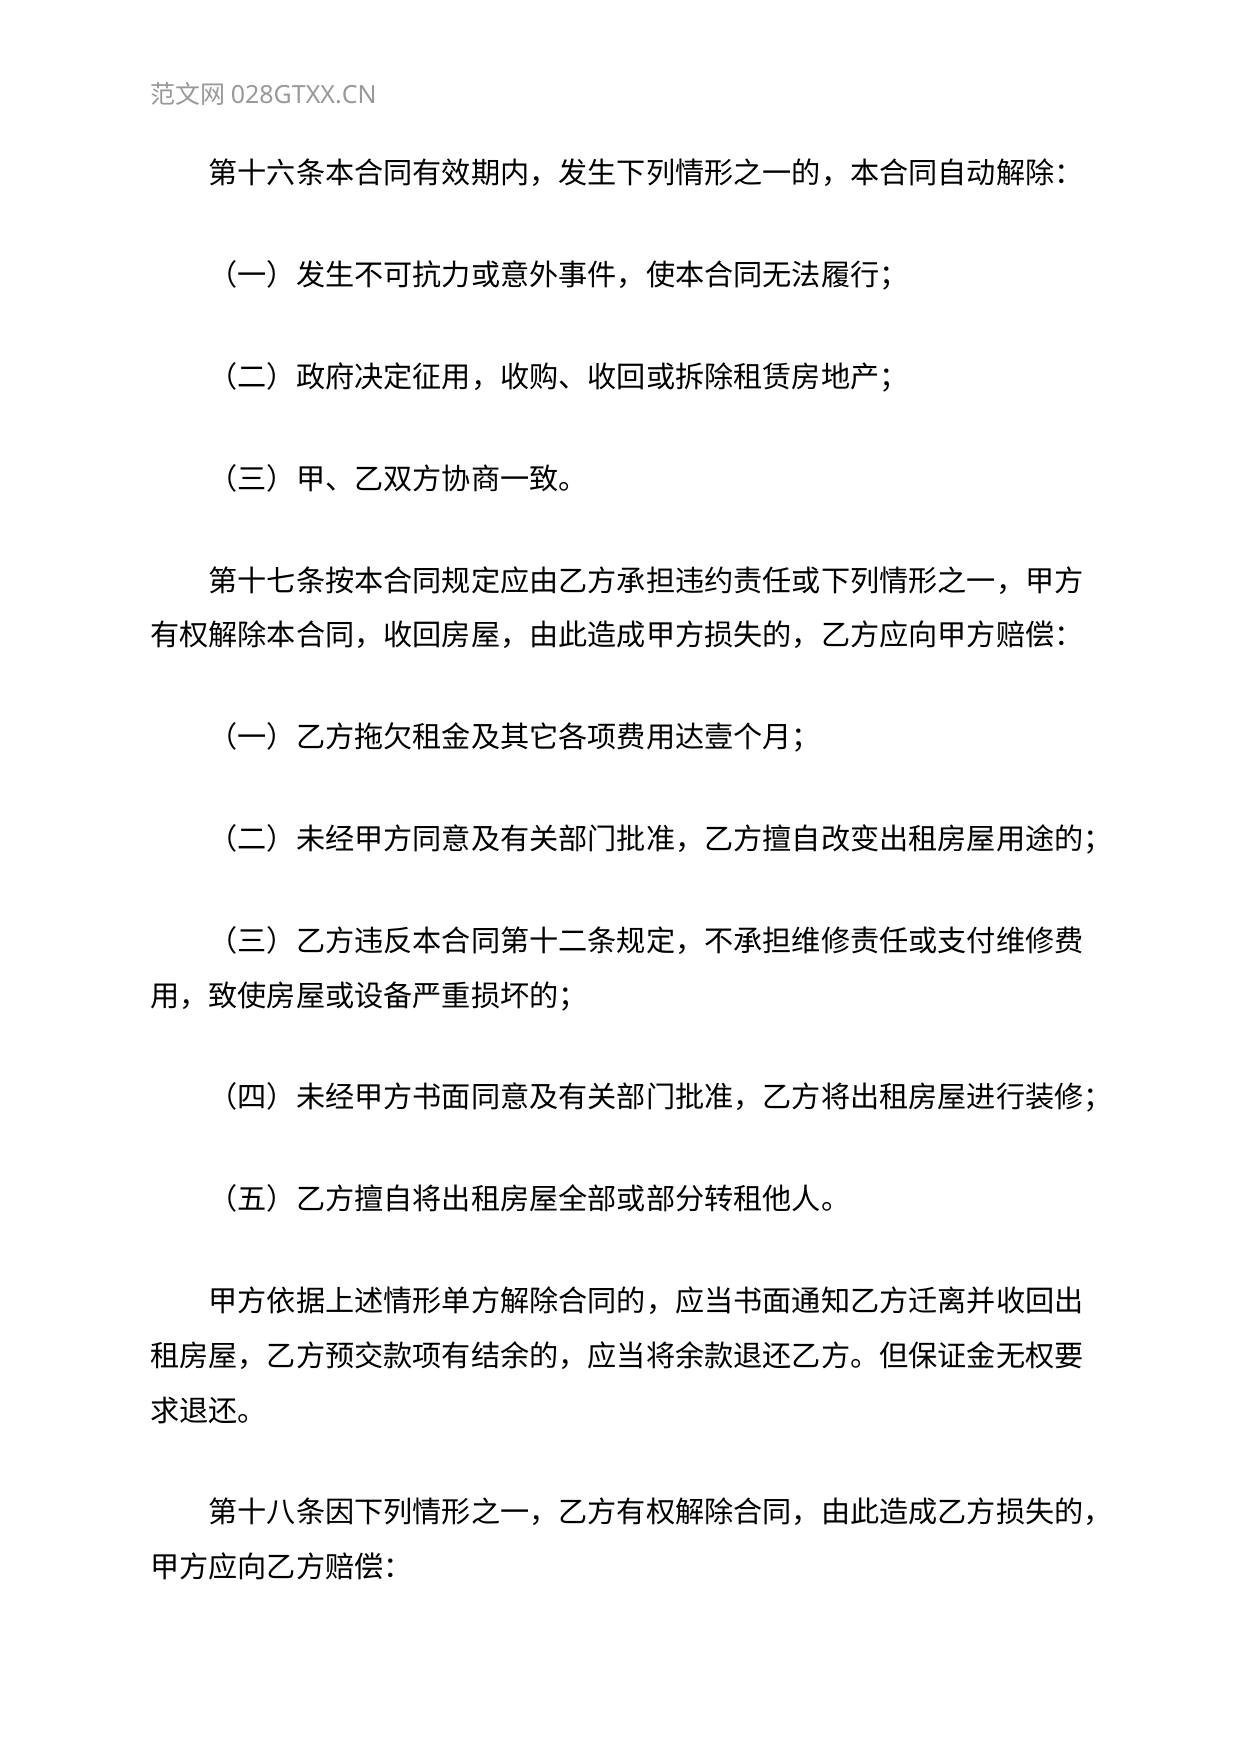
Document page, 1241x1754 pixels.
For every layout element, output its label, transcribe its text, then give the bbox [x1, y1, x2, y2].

text （一）发生不可抗力或意外事件，使本合同无法履行； [150, 252, 1090, 294]
text （一）乙方拖欠租金及其它各项费用达壹个月； [150, 714, 1090, 756]
text （三）乙方违反本合同第十二条规定，不承担维修责任或支付维修费用，致使房屋或设备严重损坏的； [150, 917, 1090, 1014]
text （二）政府决定征用，收购、收回或拆除租赁房地产； [150, 353, 1090, 396]
text （三）甲、乙双方协商一致。 [150, 455, 1090, 498]
text 第十七条按本合同规定应由乙方承担违约责任或下列情形之一，甲方有权解除本合同，收回房屋，由此造成甲方损失的，乙方应向甲方赔偿： [150, 557, 1090, 654]
text （五）乙方擅自将出租房屋全部或部分转租他人。 [150, 1176, 1090, 1218]
text （二）未经甲方同意及有关部门批准，乙方擅自改变出租房屋用途的； [150, 816, 1090, 858]
text （四）未经甲方书面同意及有关部门批准，乙方将出租房屋进行装修； [150, 1074, 1090, 1116]
text 第十六条本合同有效期内，发生下列情形之一的，本合同自动解除： [150, 150, 1090, 192]
text 甲方依据上述情形单方解除合同的，应当书面通知乙方迁离并收回出租房屋，乙方预交款项有结余的，应当将余款退还乙方。但保证金无权要求退还。 [150, 1277, 1090, 1429]
text 第十八条因下列情形之一，乙方有权解除合同，由此造成乙方损失的，甲方应向乙方赔偿： [150, 1489, 1090, 1586]
